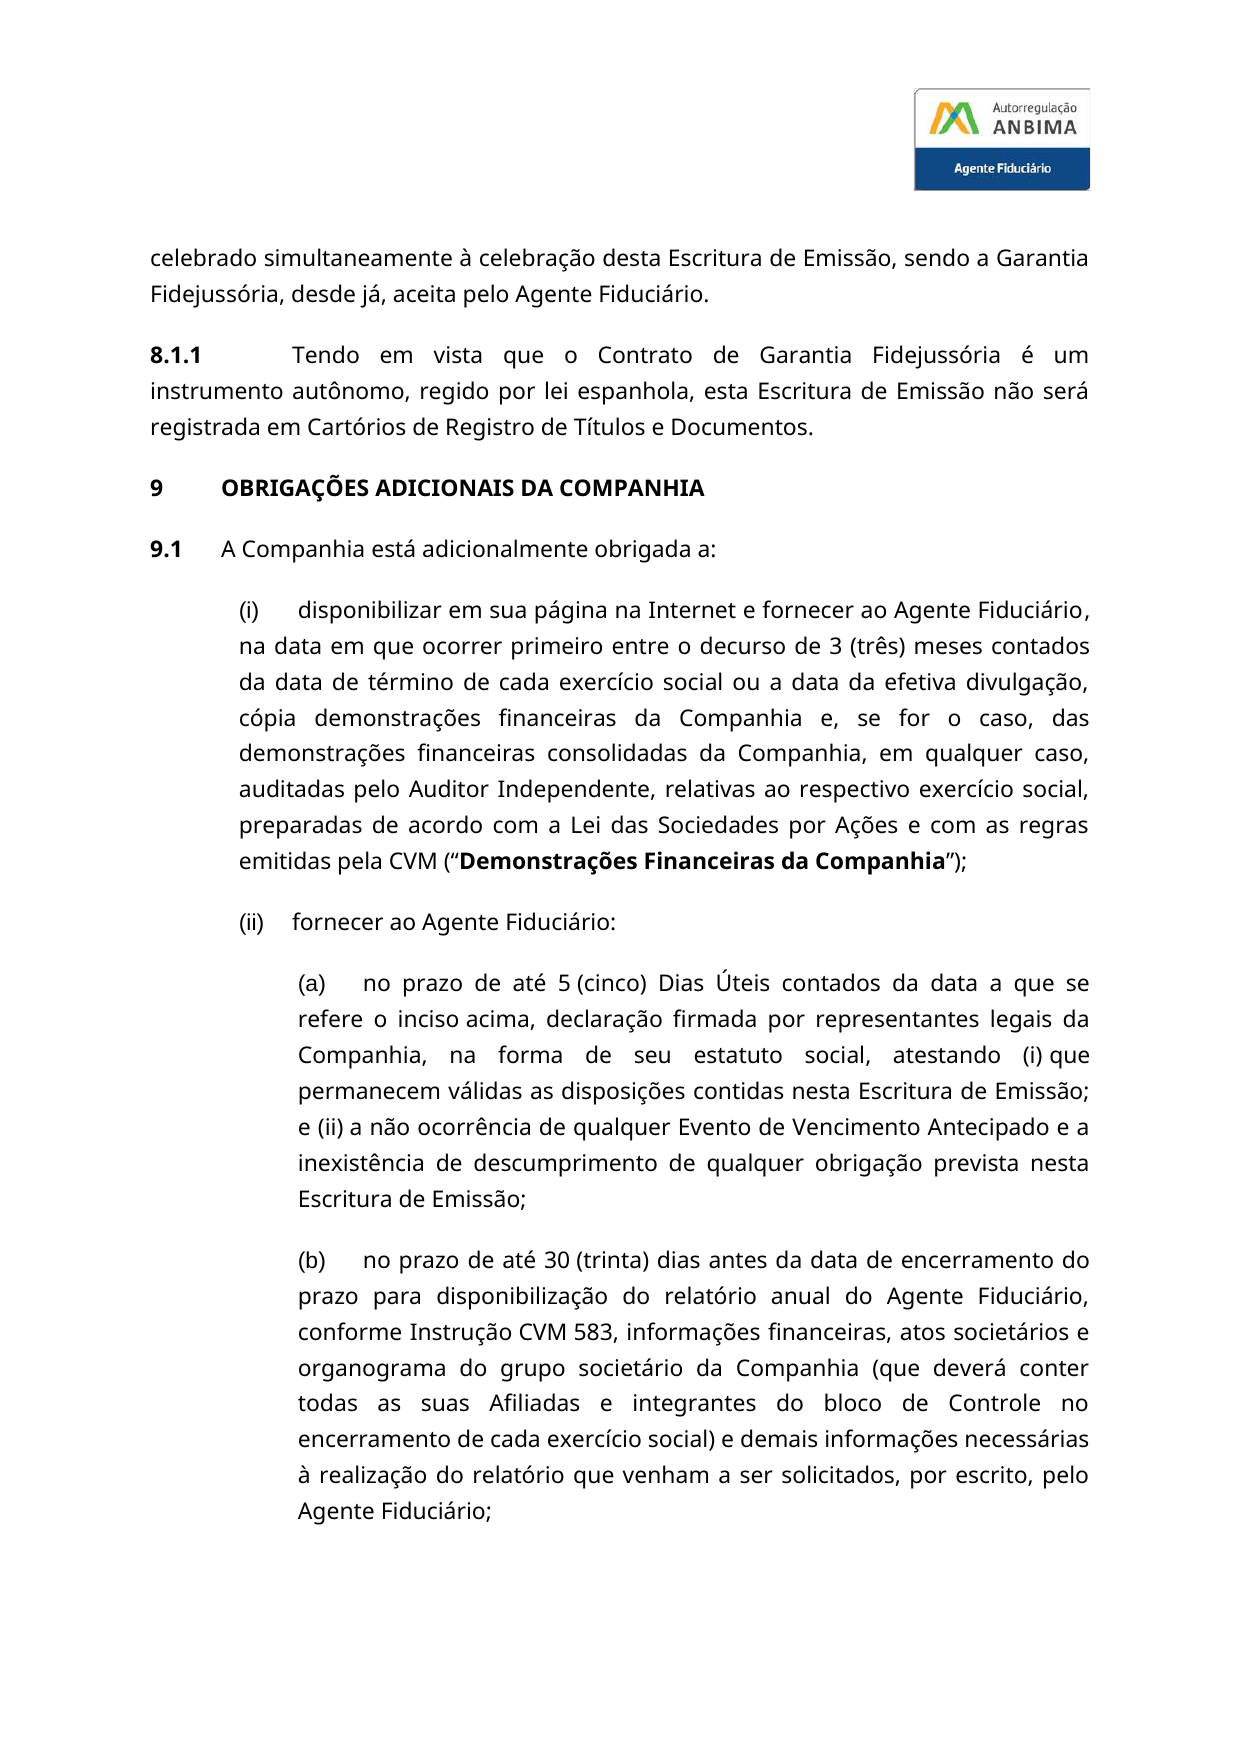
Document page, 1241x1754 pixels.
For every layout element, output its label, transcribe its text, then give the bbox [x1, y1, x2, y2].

text no prazo de até 30 (trinta) dias antes da data de encerramento do prazo para disponibilização do relatório anual do Agente Fiduciário, conforme Instrução CVM 583, informações financeiras, atos societários e organograma do grupo societário da Companhia (que deverá conter todas as suas Afiliadas e integrantes do bloco de Controle no encerramento de cada exercício social) e demais informações necessárias à realização do relatório que venham a ser solicitados, por escrito, pelo Agente Fiduciário; [298, 1244, 1090, 1526]
text no prazo de até 5 (cinco) Dias Úteis contados da data a que se refere o inciso (i) acima, declaração firmada por representantes legais da Companhia, na forma de seu estatuto social, atestando (i) que permanecem válidas as disposições contidas nesta Escritura de Emissão; e (ii) a não ocorrência de qualquer Evento de Vencimento Antecipado e a inexistência de descumprimento de qualquer obrigação prevista nesta Escritura de Emissão; [298, 967, 1090, 1214]
text OBRIGAÇÕES ADICIONAIS DA COMPANHIA [150, 472, 1090, 503]
text A Companhia está adicionalmente obrigada a: [150, 533, 1090, 564]
text fornecer ao Agente Fiduciário: [239, 906, 1090, 937]
text disponibilizar em sua página na Internet e fornecer ao Agente Fiduciário, na data em que ocorrer primeiro entre o decurso de 3 (três) meses contados da data de término de cada exercício social ou a data da efetiva divulgação, cópia demonstrações financeiras da Companhia e, se for o caso, das demonstrações financeiras consolidadas da Companhia, em qualquer caso, auditadas pelo Auditor Independente, relativas ao respectivo exercício social, preparadas de acordo com a Lei das Sociedades por Ações e com as regras emitidas pela CVM (“Demonstrações Financeiras da Companhia”); [239, 594, 1090, 876]
text Tendo em vista que o Contrato de Garantia Fidejussória é um instrumento autônomo, regido por lei espanhola, esta Escritura de Emissão não será registrada em Cartórios de Registro de Títulos e Documentos. [150, 339, 1090, 442]
picture [913, 88, 1091, 191]
